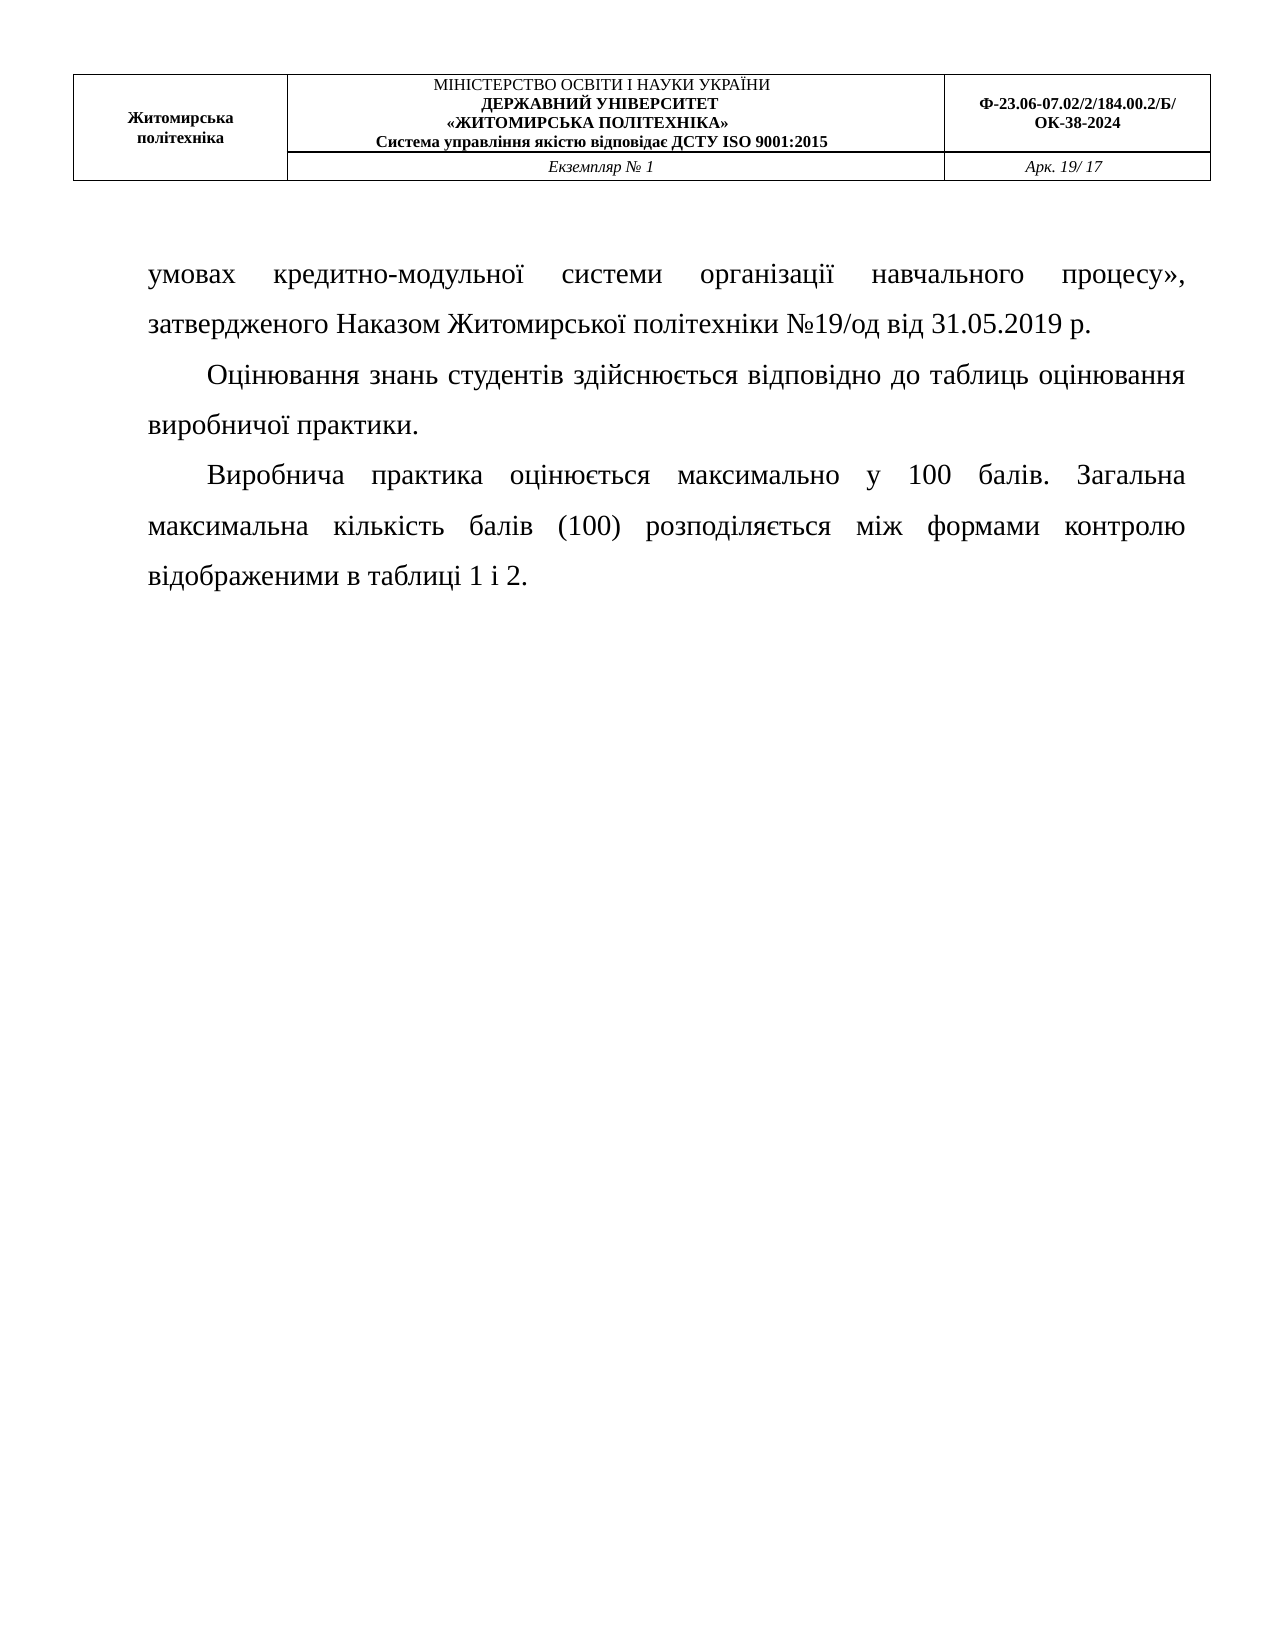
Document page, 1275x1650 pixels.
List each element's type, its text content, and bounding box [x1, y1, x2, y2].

text Оцінювання знань студентів здійснюється відповідно до таблиць оцінювання виробничої практики. [148, 357, 1186, 441]
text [148, 256, 1186, 340]
text Виробнича практика оцінюється максимально у 100 балів. Загальна максимальна кількість балів (100) розподіляється між формами контролю відображеними в таблиці 1 і 2. [148, 457, 1186, 592]
